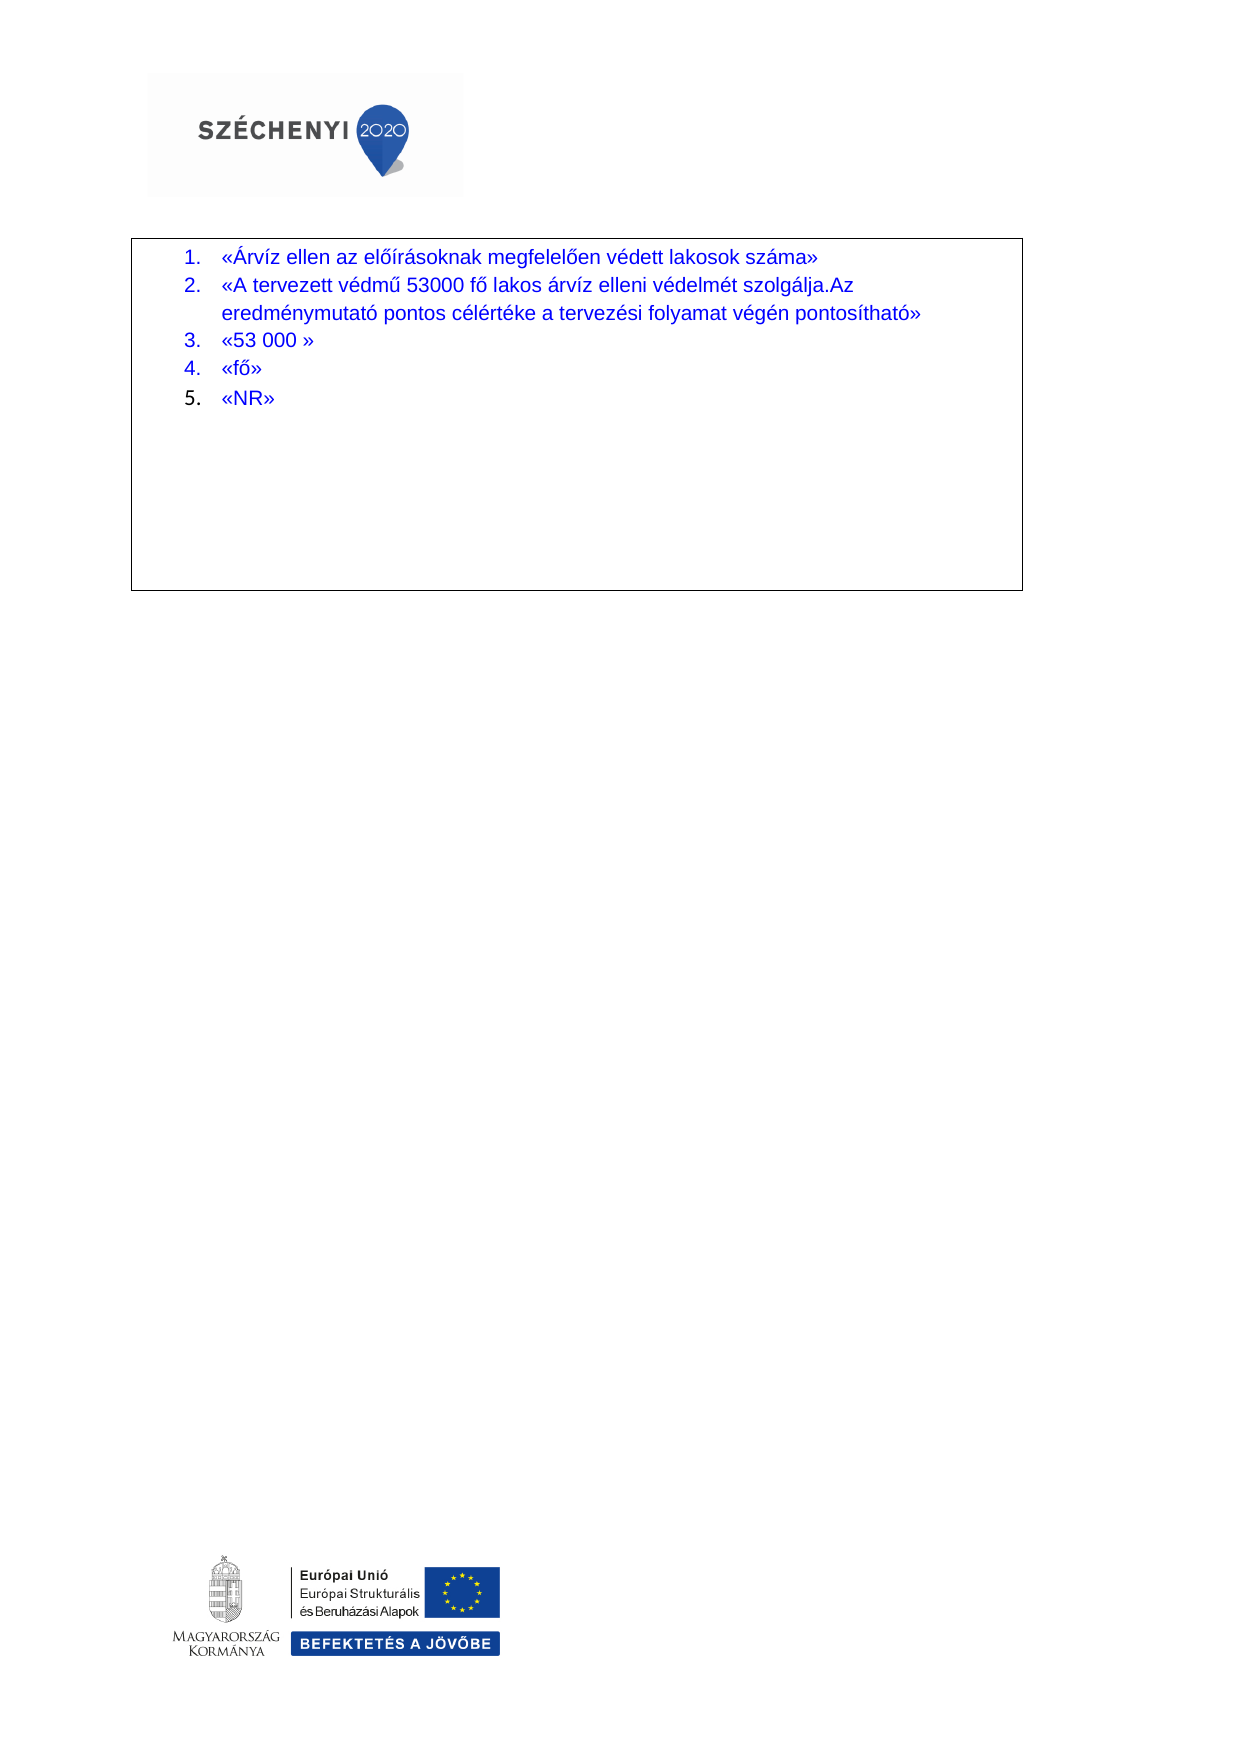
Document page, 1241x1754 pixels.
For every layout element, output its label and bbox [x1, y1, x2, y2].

picture [147, 1523, 525, 1681]
picture [147, 73, 464, 197]
